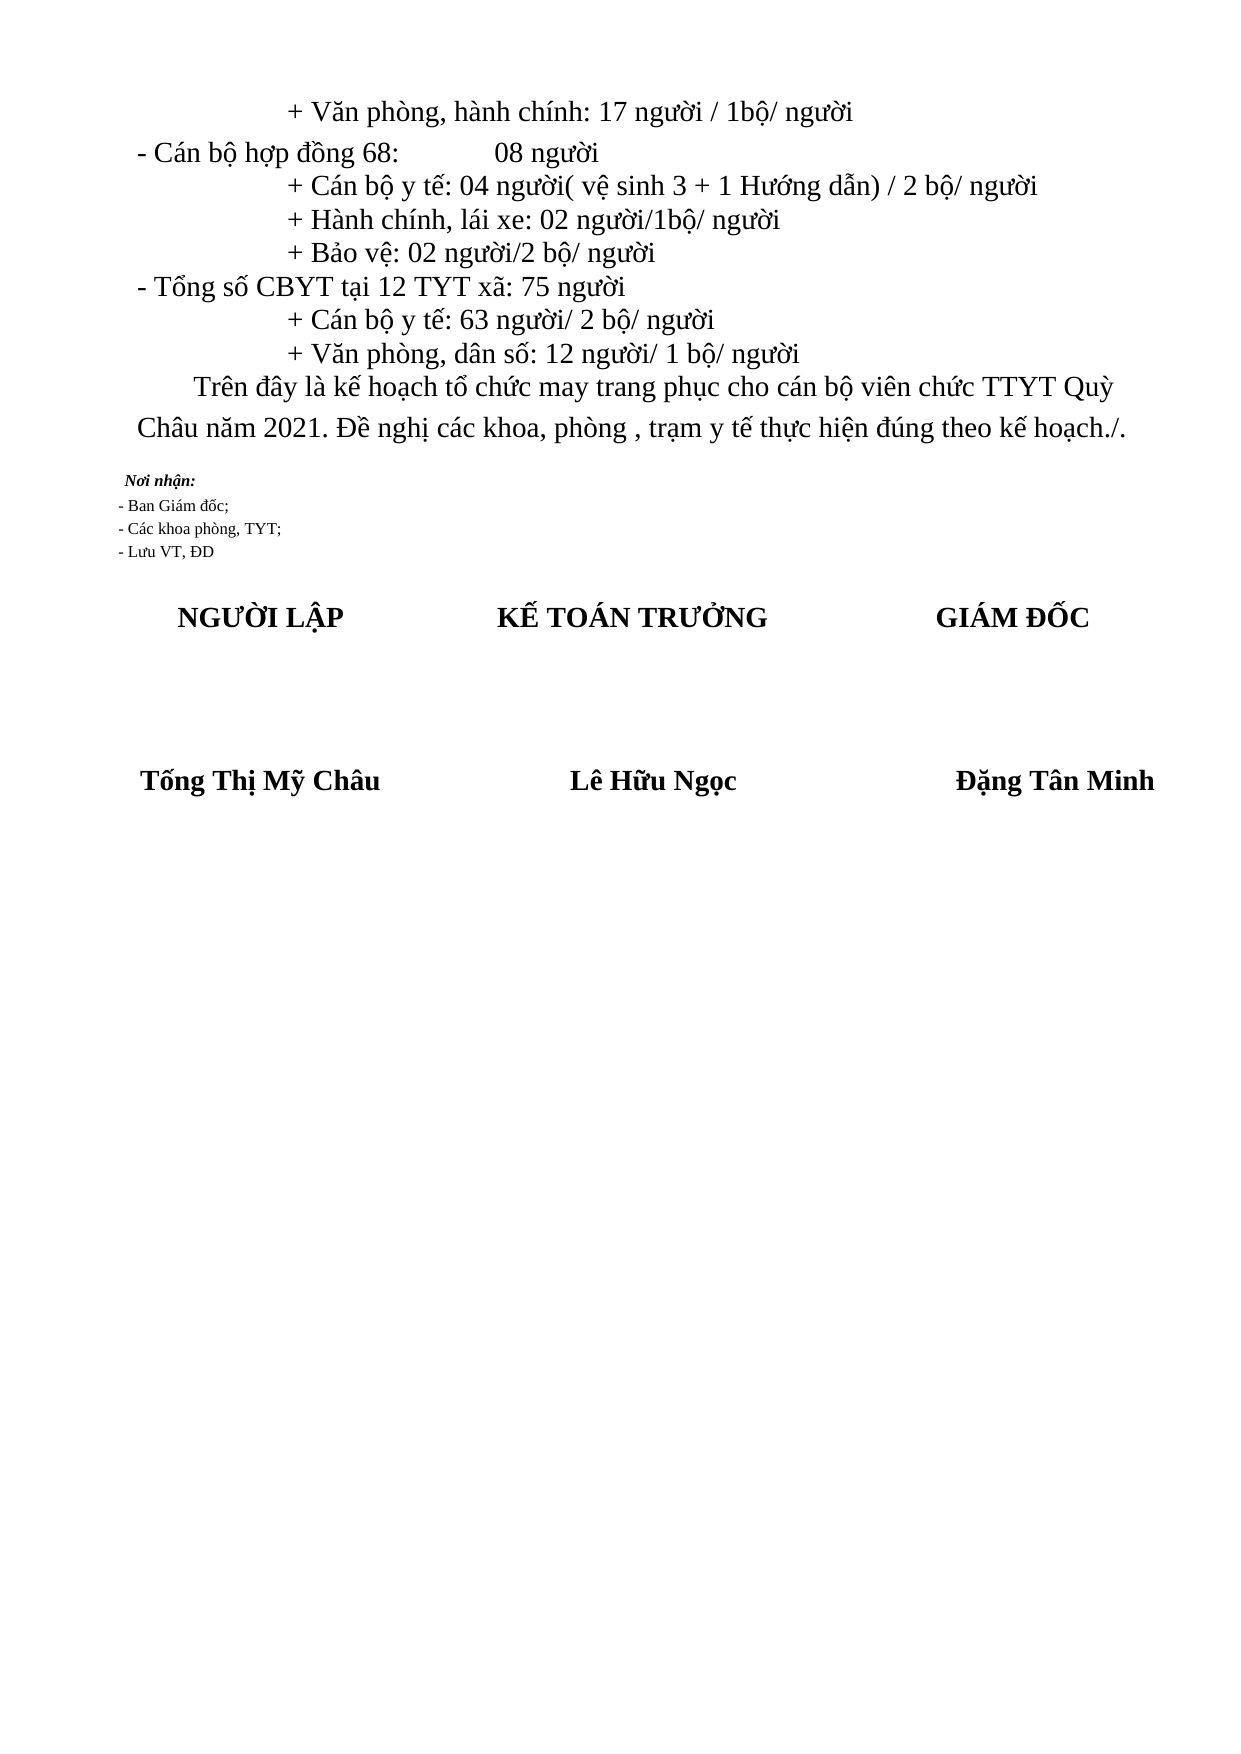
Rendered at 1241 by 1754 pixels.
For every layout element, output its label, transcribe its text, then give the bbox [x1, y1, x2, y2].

text + Hành chính, lái xe: 02 người/1bộ/ người [268, 202, 1181, 235]
text - Tổng số CBYT tại 12 TYT xã: 75 người [118, 269, 1181, 302]
list Trên đây là kế hoạch tổ chức may trang phục cho cán bộ viên chức TTYT Quỳ Châu năm 2021. Đề nghị các khoa, phòng , trạm y tế thực hiện đúng theo kế hoạch./. [137, 369, 1181, 443]
text - Các khoa phòng, TYT; [118, 518, 1181, 538]
text + Cán bộ y tế: 63 người/ 2 bộ/ người [268, 302, 1181, 336]
text NGƯỜI LẬP KẾ TOÁN TRƯỞNG GIÁM ĐỐC [118, 600, 1181, 634]
text + Văn phòng, dân số: 12 người/ 1 bộ/ người [268, 336, 1181, 369]
text + Bảo vệ: 02 người/2 bộ/ người [268, 235, 1181, 269]
text - Lưu VT, ĐD [118, 541, 1181, 561]
list + Văn phòng, hành chính: 17 người / 1bộ/ người [268, 94, 1181, 128]
text Nơi nhận: [118, 471, 1181, 490]
text - Cán bộ hợp đồng 68: 08 người [118, 135, 1181, 168]
text - Ban Giám đốc; [118, 496, 1181, 515]
text Tống Thị Mỹ Châu Lê Hữu Ngọc Đặng Tân Minh [118, 763, 1181, 796]
text + Cán bộ y tế: 04 người( vệ sinh 3 + 1 Hướng dẫn) / 2 bộ/ người [268, 168, 1181, 202]
